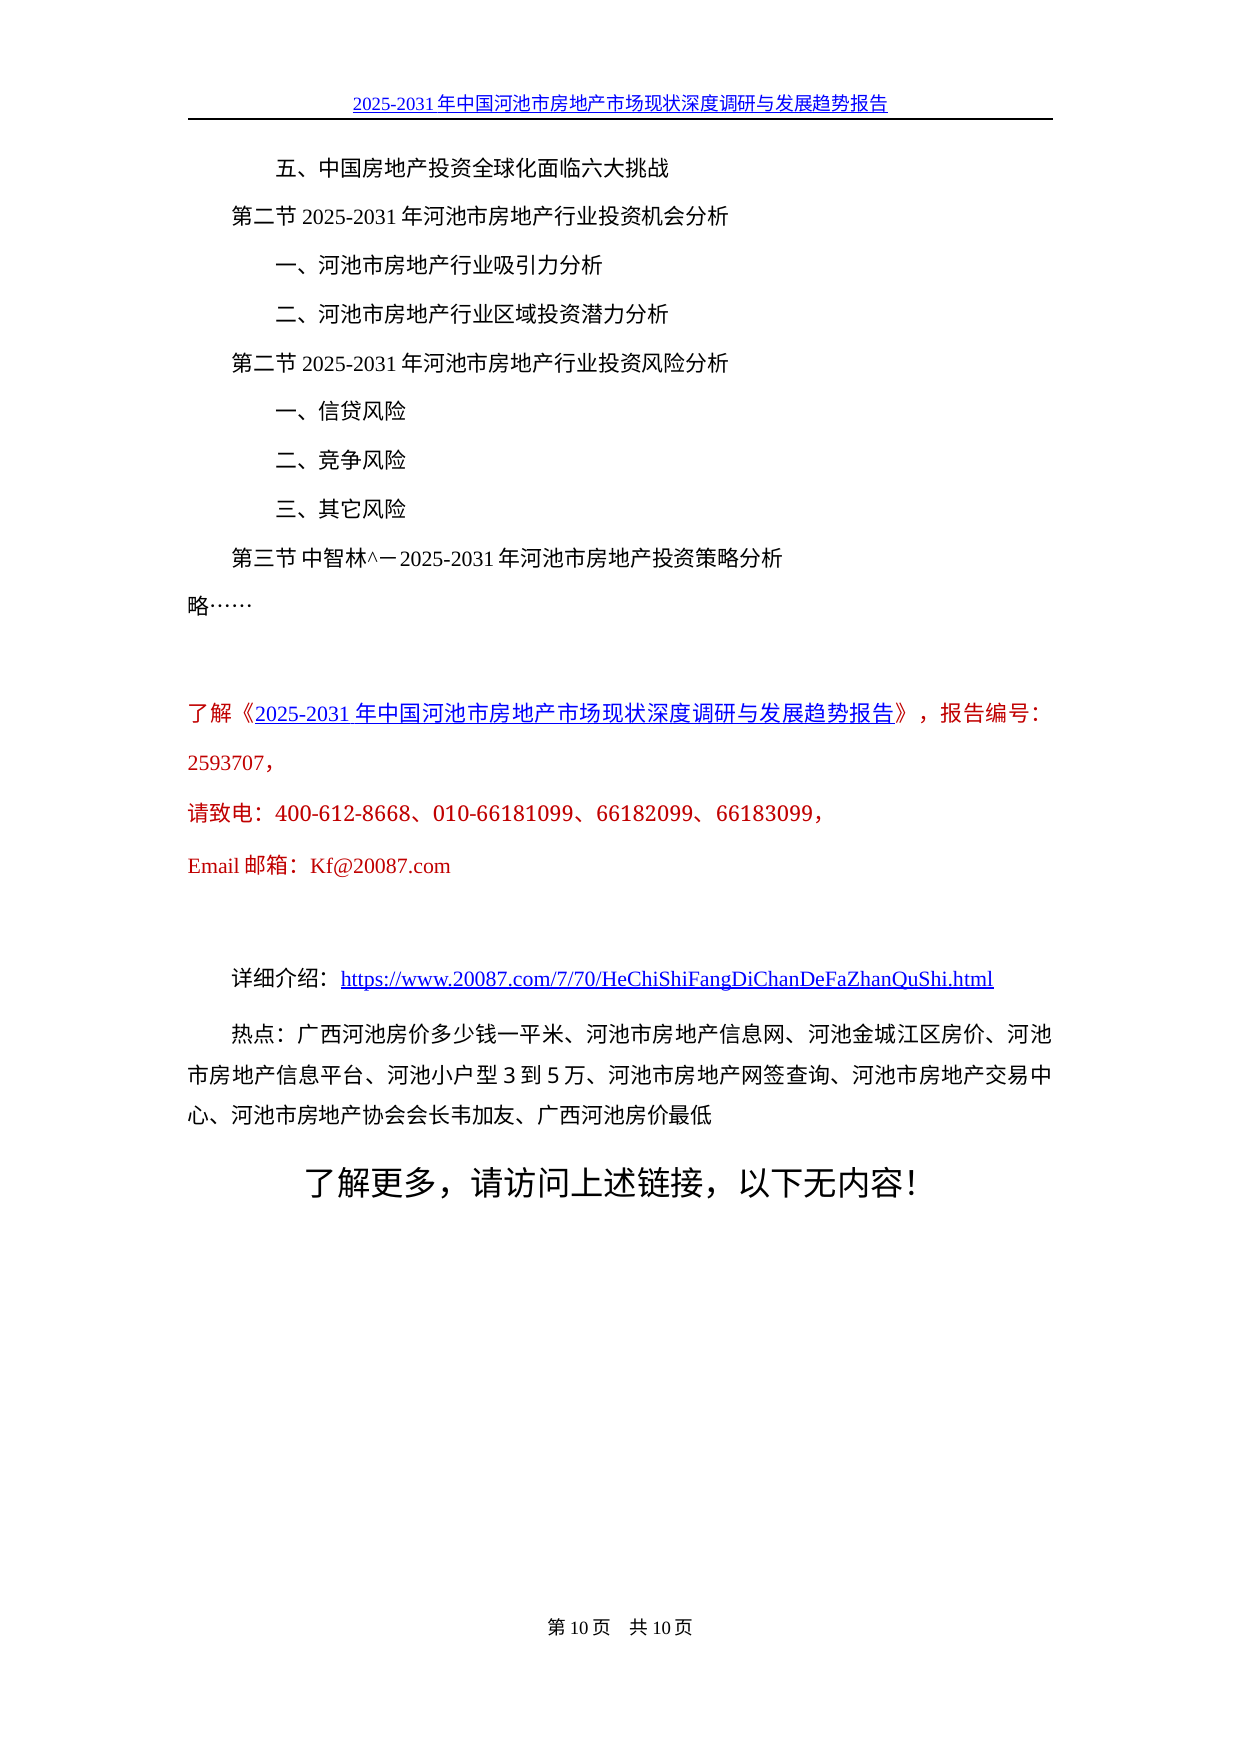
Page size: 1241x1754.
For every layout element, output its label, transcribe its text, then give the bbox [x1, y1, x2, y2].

text Email邮箱：Kf@20087.com [187, 847, 1053, 880]
title 了解更多，请访问上述链接，以下无内容！ [187, 1148, 1053, 1213]
text 详细介绍：https://www.20087.com/7/70/HeChiShiFangDiChanDeFaZhanQuShi.html [187, 960, 1053, 993]
text 请致电：400-612-8668、010-66181099、66182099、66183099， [187, 796, 1053, 828]
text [187, 150, 1053, 621]
text 了解《2025-2031年中国河池市房地产市场现状深度调研与发展趋势报告》，报告编号：2593707， [187, 695, 1053, 777]
text 热点：广西河池房价多少钱一平米、河池市房地产信息网、河池金城江区房价、河池市房地产信息平台、河池小户型3到5万、河池市房地产网签查询、河池市房地产交易中心、河池市房地产协会会长韦加友、广西河池房价最低 [187, 1017, 1053, 1131]
